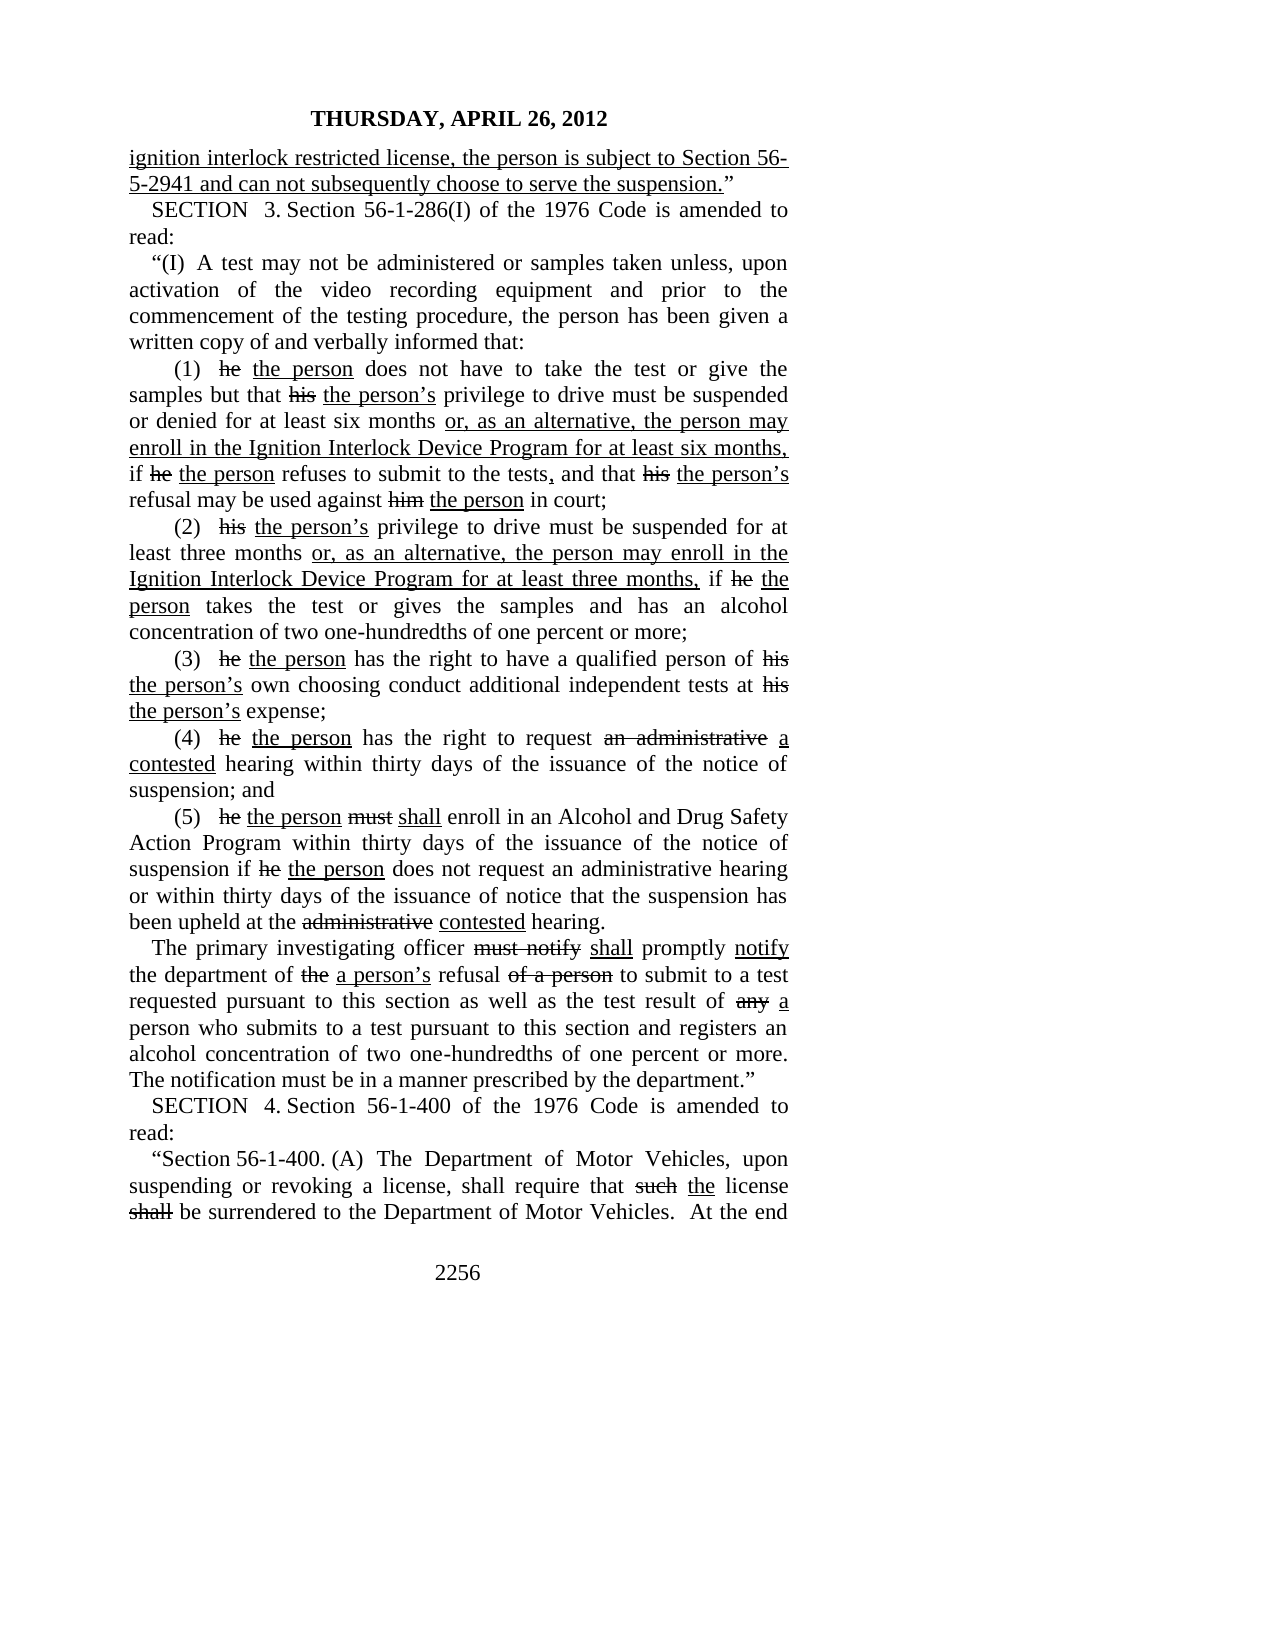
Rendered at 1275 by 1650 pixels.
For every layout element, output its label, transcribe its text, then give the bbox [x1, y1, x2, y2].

text (1) he the person does not have to take the test or give the samples but that his the person’s privilege to drive must be suspended or denied for at least six months or, as an alternative, the person may enroll in the Ignition Interlock Device Program for at least six months, if he the person refuses to submit to the tests, and that his the person’s refusal may be used against him the person in court; [129, 355, 789, 457]
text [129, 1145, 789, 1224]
text (4) he the person has the right to request an administrative a contested hearing within thirty days of the issuance of the notice of suspension; and [129, 724, 789, 803]
text (5) he the person must shall enroll in an Alcohol and Drug Safety Action Program within thirty days of the issuance of the notice of suspension if he the person does not request an administrative hearing or within thirty days of the issuance of notice that the suspension has been upheld at the administrative contested hearing. [129, 803, 789, 934]
text SECTION 4. Section 56-1-400 of the 1976 Code is amended to read: [129, 1093, 789, 1145]
text (2) his the person’s privilege to drive must be suspended for at least three months or, as an alternative, the person may enroll in the Ignition Interlock Device Program for at least three months, if he the person takes the test or gives the samples and has an alcohol concentration of two one-hundredths of one percent or more; [129, 513, 789, 644]
text SECTION 3. Section 56-1-286(I) of the 1976 Code is amended to read: [129, 197, 789, 249]
text (3) he the person has the right to have a qualified person of his the person’s own choosing conduct additional independent tests at his the person’s expense; [129, 644, 789, 724]
text “(I) A test may not be administered or samples taken unless, upon activation of the video recording equipment and prior to the commencement of the testing procedure, the person has been given a written copy of and verbally informed that: [129, 249, 789, 355]
text The primary investigating officer must notify shall promptly notify the department of the a person’s refusal of a person to submit to a test requested pursuant to this section as well as the test result of any a person who submits to a test pursuant to this section and registers an alcohol concentration of two one-hundredths of one percent or more. The notification must be in a manner prescribed by the department.” [129, 934, 789, 1093]
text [129, 144, 789, 167]
text (1) he the person does not have to take the test or give the samples but that his the person’s privilege to drive must be suspended or denied for at least six months or, as an alternative, the person may enroll in the Ignition Interlock Device Program for at least six months, if he the person refuses to submit to the tests, and that his the person’s refusal may be used against him the person in court; [129, 458, 789, 513]
